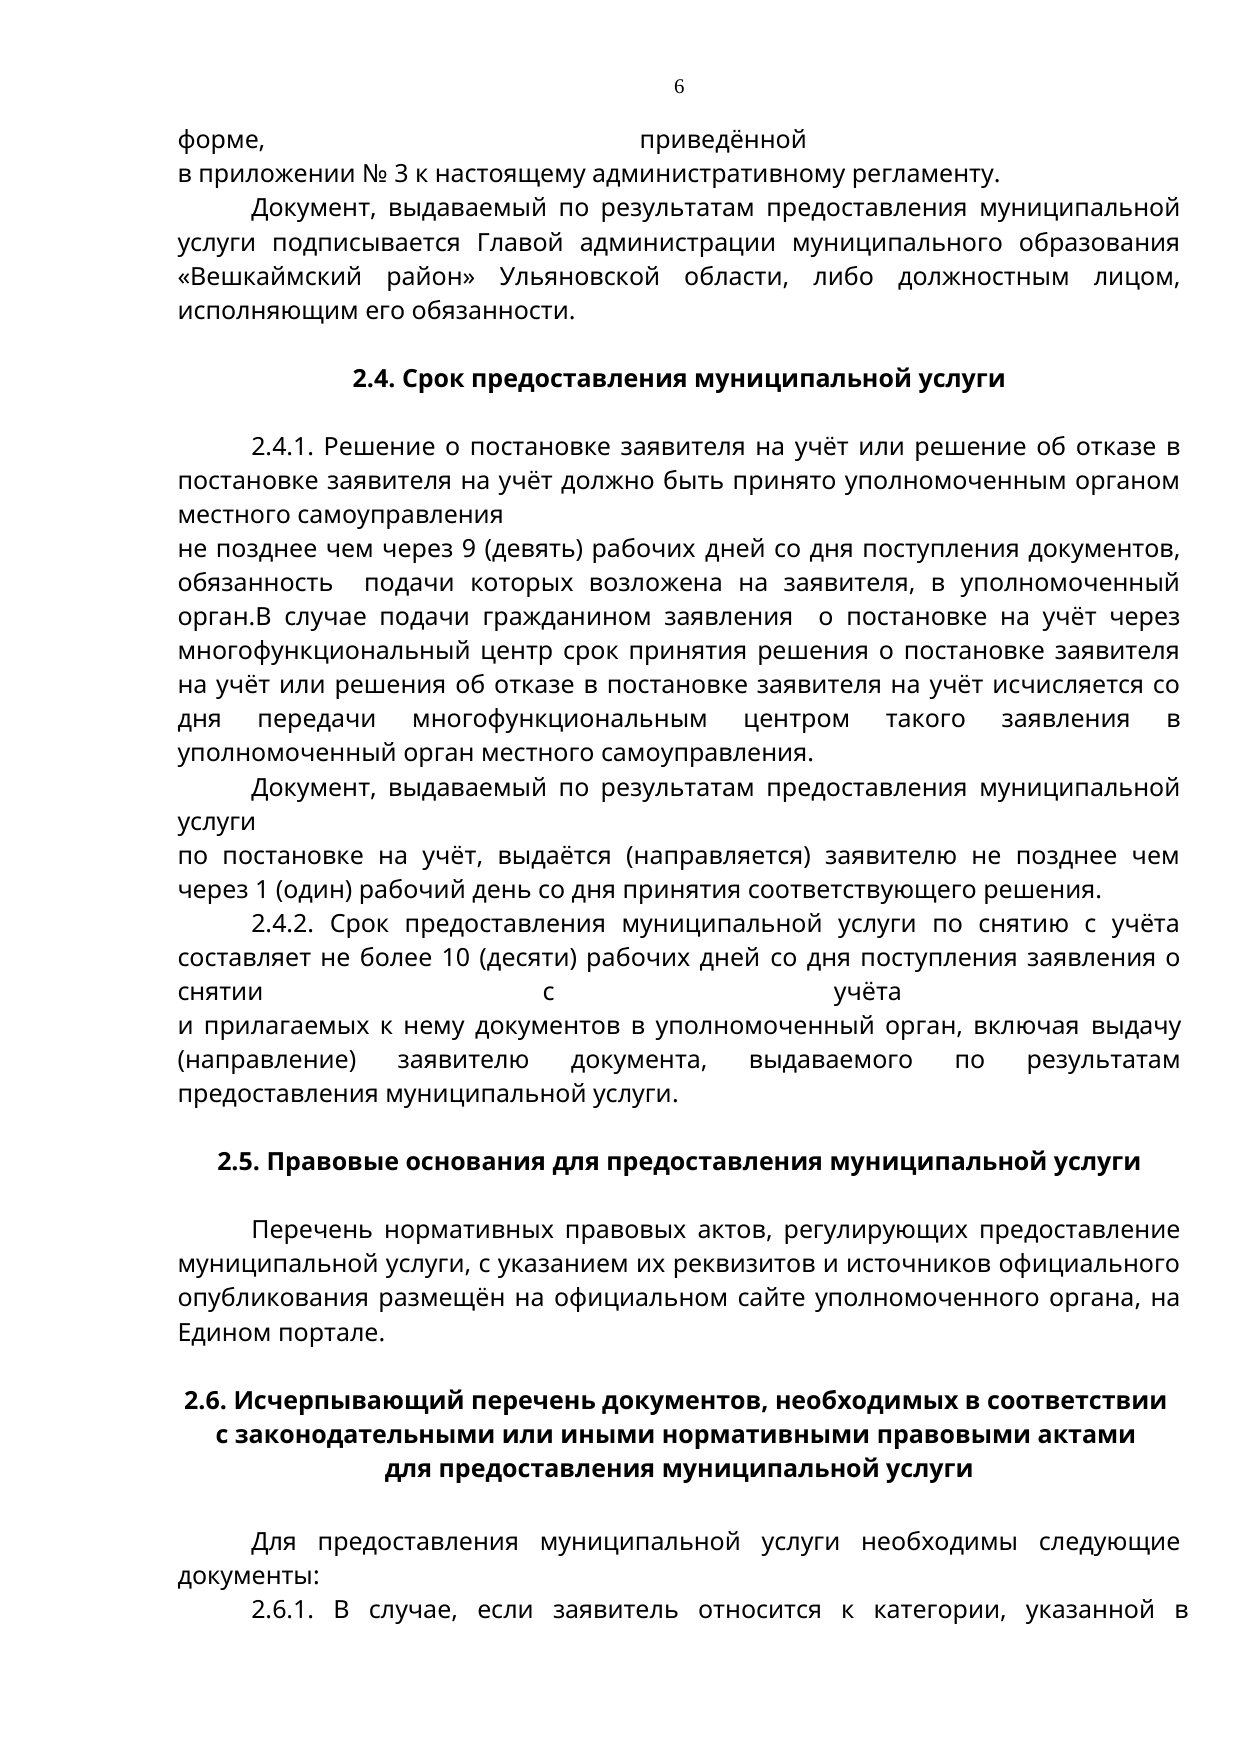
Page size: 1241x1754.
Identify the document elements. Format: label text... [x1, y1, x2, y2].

text Перечень нормативных правовых актов, регулирующих предоставление муниципальной услуги, с указанием их реквизитов и источников официального опубликования размещён на официальном сайте уполномоченного органа, на Едином портале. [177, 1212, 1181, 1348]
text 2.4.2. Срок предоставления муниципальной услуги по снятию с учёта составляет не более 10 (десяти) рабочих дней со дня поступления заявления о снятии с учёта и прилагаемых к нему документов в уполномоченный орган, включая выдачу (направление) заявителю документа, выдаваемого по результатам предоставления муниципальной услуги. [177, 905, 1181, 1110]
text Для предоставления муниципальной услуги необходимы следующие документы: [177, 1524, 1181, 1592]
text 2.6. Исчерпывающий перечень документов, необходимых в соответствии с законодательными или иными нормативными правовыми актами для предоставления муниципальной услуги [177, 1382, 1181, 1484]
text не позднее чем через 9 (девять) рабочих дней со дня поступления документов, обязанность подачи которых возложена на заявителя, в уполномоченный орган.В случае подачи гражданином заявления о постановке на учёт через многофункциональный центр срок принятия решения о постановке заявителя на учёт или решения об отказе в постановке заявителя на учёт исчисляется со дня передачи многофункциональным центром такого заявления в уполномоченный орган местного самоуправления. [177, 531, 1181, 769]
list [177, 122, 1181, 190]
text 2.4.1. Решение о постановке заявителя на учёт или решение об отказе в постановке заявителя на учёт должно быть принято уполномоченным органом местного самоуправления [177, 428, 1181, 531]
text Документ, выдаваемый по результатам предоставления муниципальной услуги подписывается Главой администрации муниципального образования «Вешкаймский район» Ульяновской области, либо должностным лицом, исполняющим его обязанности. [177, 190, 1181, 326]
text 2.4. Срок предоставления муниципальной услуги [177, 360, 1181, 394]
text 2.5. Правовые основания для предоставления муниципальной услуги [177, 1144, 1181, 1178]
text Документ, выдаваемый по результатам предоставления муниципальной услуги по постановке на учёт, выдаётся (направляется) заявителю не позднее чем через 1 (один) рабочий день со дня принятия соответствующего решения. [177, 769, 1181, 905]
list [177, 1592, 1190, 1626]
